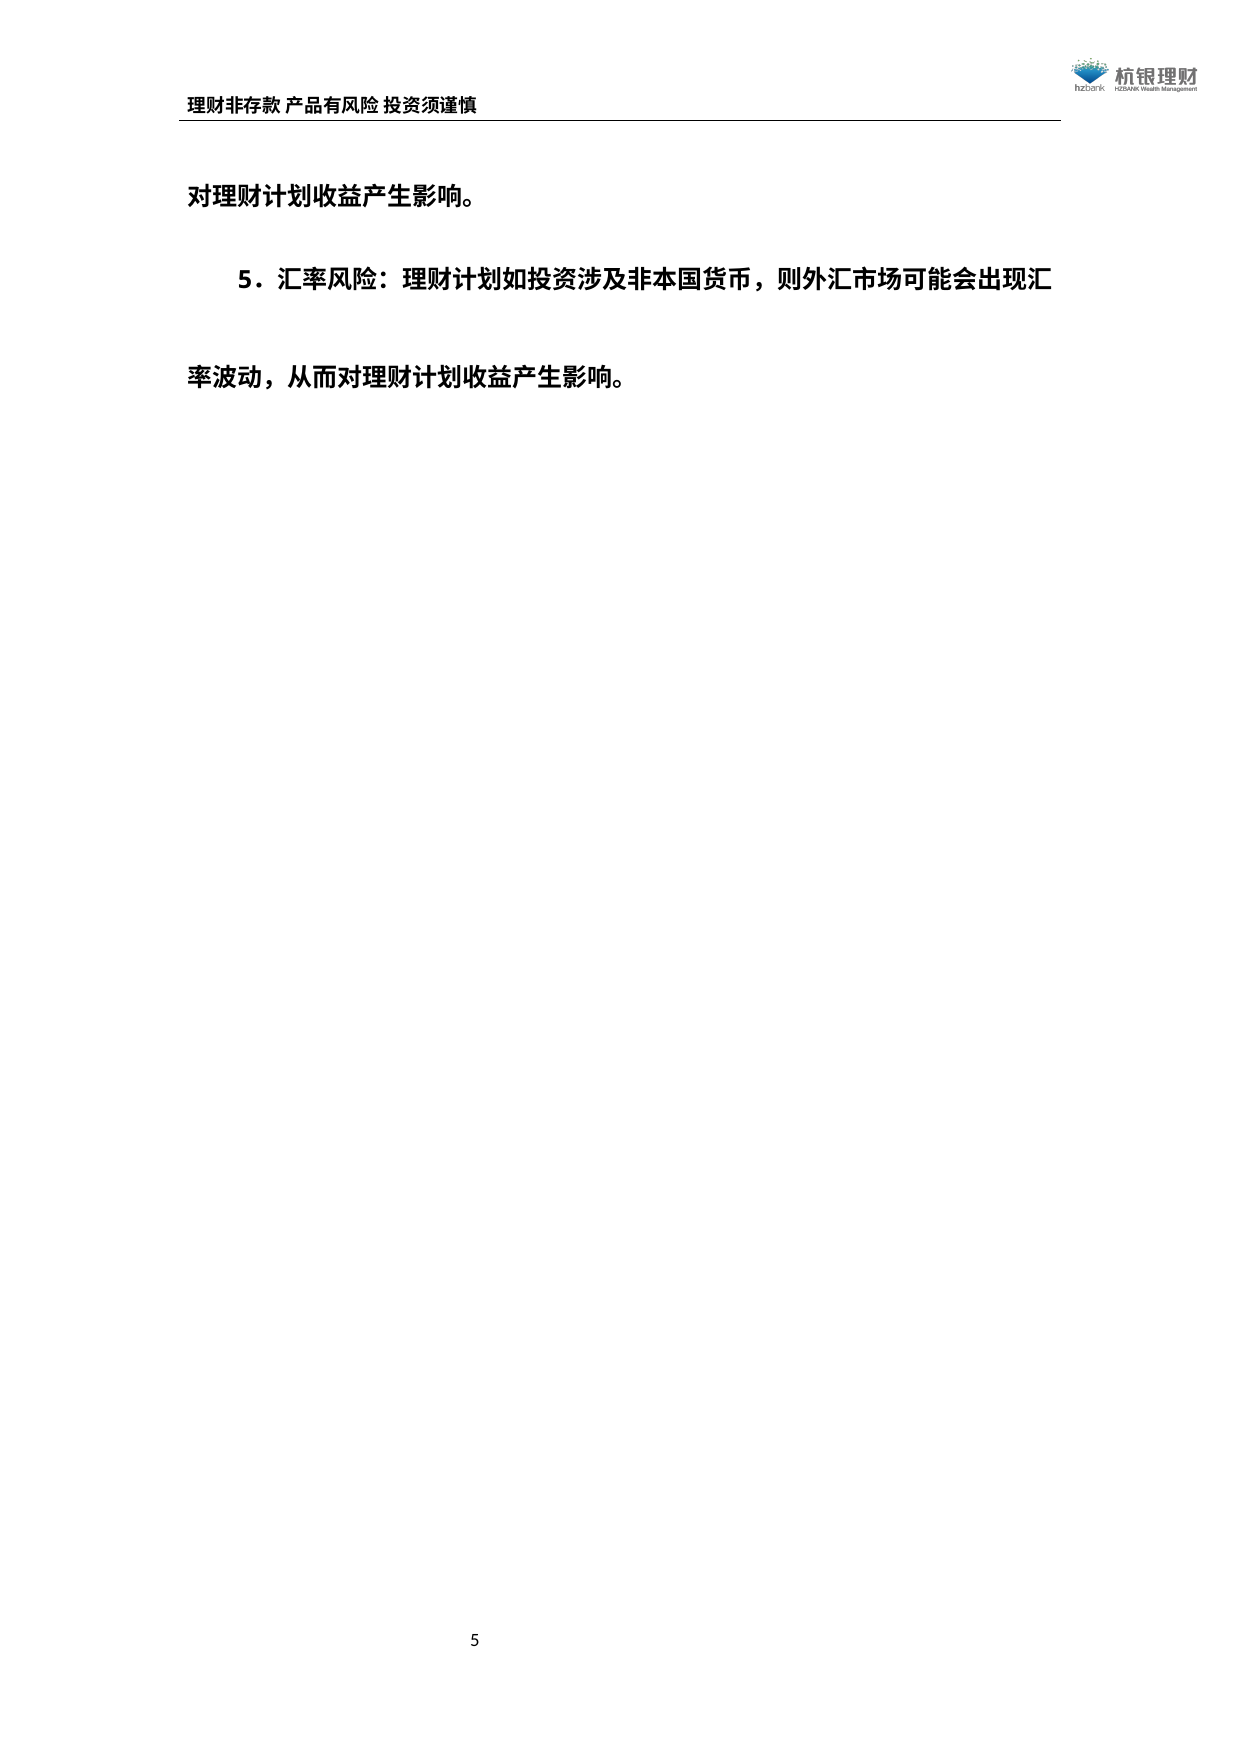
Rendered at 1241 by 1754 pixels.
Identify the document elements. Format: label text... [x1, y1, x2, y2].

picture [1027, 0, 1240, 151]
list 利率风险：金融市场利率波动会导致证券市场价格和收益率波动，从而对理财计划收益产生影响。 [187, 162, 1053, 227]
list 汇率风险：理财计划如投资涉及非本国货币，则外汇市场可能会出现汇率波动，从而对理财计划收益产生影响。 [187, 245, 1053, 408]
